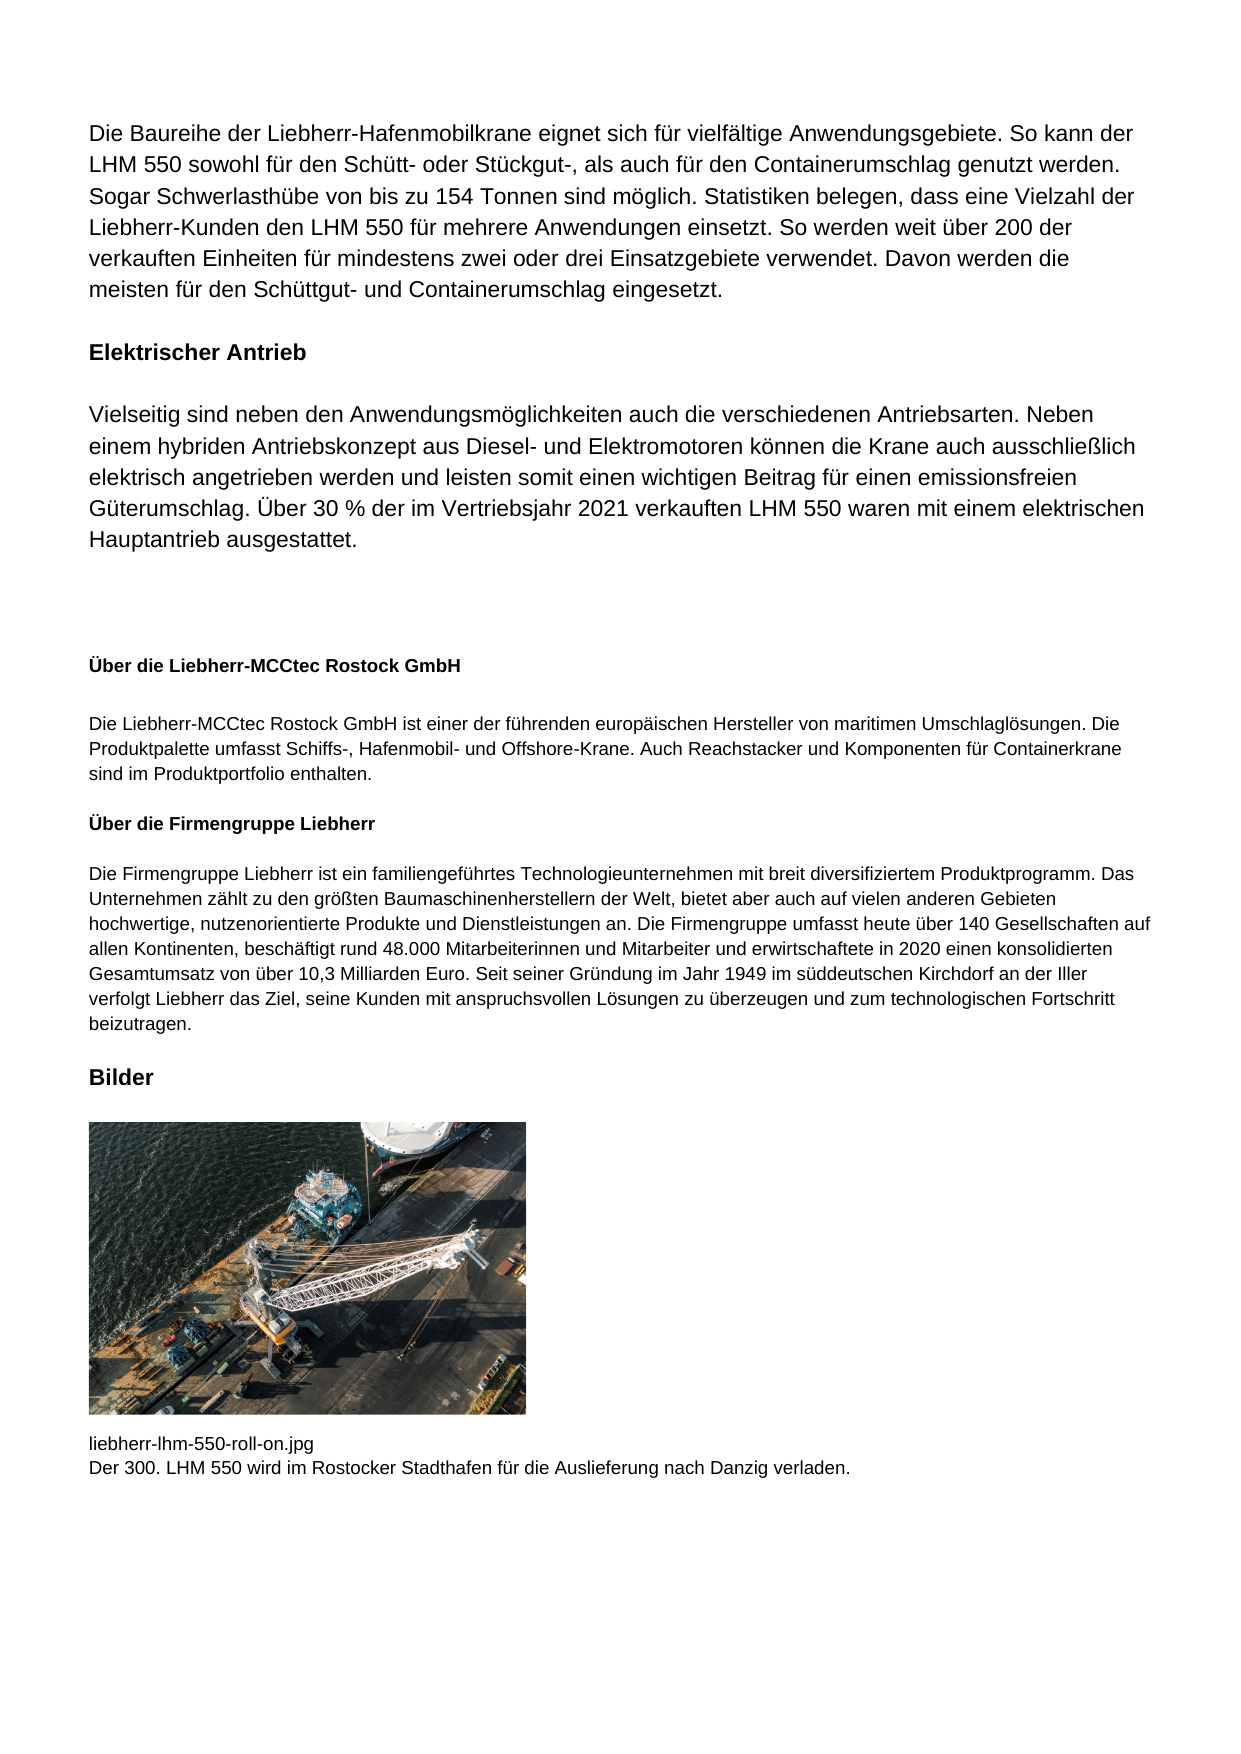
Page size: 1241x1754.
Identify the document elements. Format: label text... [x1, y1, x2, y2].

text Vielseitig sind neben den Anwendungsmöglichkeiten auch die verschiedenen Antriebsarten. Neben einem hybriden Antriebskonzept aus Diesel- und Elektromotoren können die Krane auch ausschließlich elektrisch angetrieben werden und leisten somit einen wichtigen Beitrag für einen emissionsfreien Güterumschlag. Über 30 % der im Vertriebsjahr 2021 verkauften LHM 550 waren mit einem elektrischen Hauptantrieb ausgestattet. [89, 398, 1152, 554]
text Über die Firmengruppe Liebherr [89, 810, 1152, 835]
text Über die Liebherr-MCCtec Rostock GmbH [89, 648, 1152, 679]
picture [88, 1122, 527, 1415]
text Elektrischer Antrieb [89, 335, 1152, 367]
text Die Baureihe der Liebherr-Hafenmobilkrane eignet sich für vielfältige Anwendungsgebiete. So kann der LHM 550 sowohl für den Schütt- oder Stückgut-, als auch für den Containerumschlag genutzt werden. Sogar Schwerlasthübe von bis zu 154 Tonnen sind möglich. Statistiken belegen, dass eine Vielzahl der Liebherr-Kunden den LHM 550 für mehrere Anwendungen einsetzt. So werden weit über 200 der verkauften Einheiten für mindestens zwei oder drei Einsatzgebiete verwendet. Davon werden die meisten für den Schüttgut- und Containerumschlag eingesetzt. [89, 117, 1152, 304]
text Bilder [89, 1060, 1152, 1092]
text Die Firmengruppe Liebherr ist ein familiengeführtes Technologieunternehmen mit breit diversifiziertem Produktprogramm. Das Unternehmen zählt zu den größten Baumaschinenherstellern der Welt, bietet aber auch auf vielen anderen Gebieten hochwertige, nutzenorientierte Produkte und Dienstleistungen an. Die Firmengruppe umfasst heute über 140 Gesellschaften auf allen Kontinenten, beschäftigt rund 48.000 Mitarbeiterinnen und Mitarbeiter und erwirtschaftete in 2020 einen konsolidierten Gesamtumsatz von über 10,3 Milliarden Euro. Seit seiner Gründung im Jahr 1949 im süddeutschen Kirchdorf an der Iller verfolgt Liebherr das Ziel, seine Kunden mit anspruchsvollen Lösungen zu überzeugen und zum technologischen Fortschritt beizutragen. [89, 860, 1152, 1035]
text liebherr-lhm-550-roll-on.jpg Der 300. LHM 550 wird im Rostocker Stadthafen für die Auslieferung nach Danzig verladen. [89, 1433, 1152, 1478]
text Die Liebherr-MCCtec Rostock GmbH ist einer der führenden europäischen Hersteller von maritimen Umschlaglösungen. Die Produktpalette umfasst Schiffs-, Hafenmobil- und Offshore-Krane. Auch Reachstacker und Komponenten für Containerkrane sind im Produktportfolio enthalten. [89, 710, 1152, 785]
